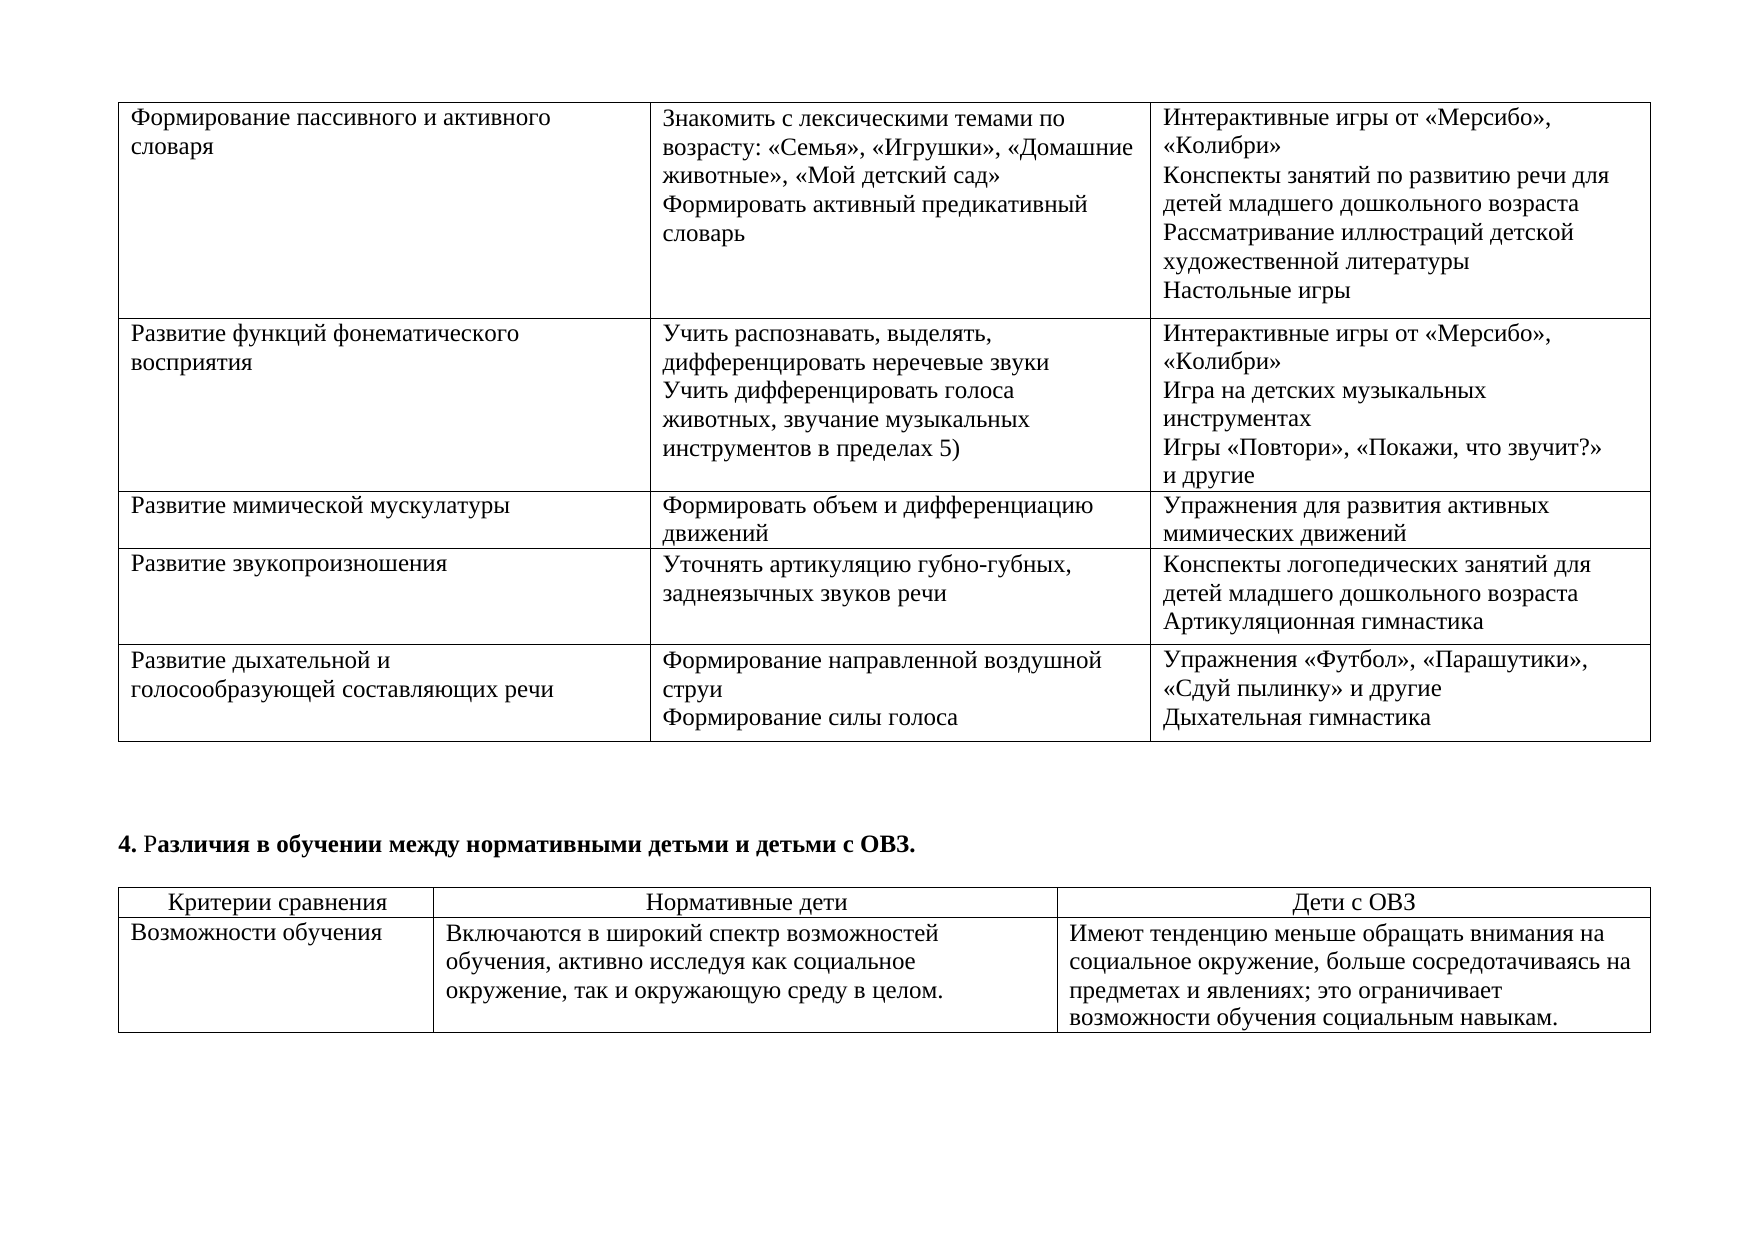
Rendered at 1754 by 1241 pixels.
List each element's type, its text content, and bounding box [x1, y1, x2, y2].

table_header Критерии сравнения [119, 888, 433, 917]
table_cell Учить распознавать, выделять, дифференцировать неречевые звуки Учить дифференцировать голоса животных, звучание музыкальных инструментов в пределах 5) [651, 319, 1150, 491]
table_cell Развитие дыхательной и голосообразующей составляющих речи [119, 645, 650, 741]
table_cell Развитие мимической мускулатуры [119, 492, 650, 548]
table_cell Имеют тенденцию меньше обращать внимания на социальное окружение, больше сосредотачиваясь на предметах и явлениях; это ограничивает возможности обучения социальным навыкам. [1058, 918, 1650, 1032]
table_cell Интерактивные игры от «Мерсибо», «Колибри» Игра на детских музыкальных инструментах Игры «Повтори», «Покажи, что звучит?» и другие [1151, 319, 1650, 491]
table_cell Уточнять артикуляцию губно-губных, заднеязычных звуков речи [651, 549, 1150, 644]
table_cell Конспекты логопедических занятий для детей младшего дошкольного возраста Артикуляционная гимнастика [1151, 549, 1650, 644]
table_header Дети с ОВЗ [1058, 888, 1650, 917]
table_cell Включаются в широкий спектр возможностей обучения, активно исследуя как социальное окружение, так и окружающую среду в целом. [434, 918, 1057, 1032]
text 4. Различия в обучении между нормативными детьми и детьми с ОВЗ. [118, 829, 1725, 858]
table_header Формирование пассивного и активного словаря [119, 103, 650, 318]
table_cell Развитие звукопроизношения [119, 549, 650, 644]
table_header Интерактивные игры от «Мерсибо», «Колибри» Конспекты занятий по развитию речи для детей младшего дошкольного возраста Рассматривание иллюстраций детской художественной литературы Настольные игры [1151, 103, 1650, 318]
table_header Нормативные дети [434, 888, 1057, 917]
table_cell Развитие функций фонематического восприятия [119, 319, 650, 491]
table_cell Формировать объем и дифференциацию движений [651, 492, 1150, 548]
table_cell Упражнения для развития активных мимических движений [1151, 492, 1650, 548]
table_cell Возможности обучения [119, 918, 433, 1032]
table_cell Упражнения «Футбол», «Парашутики», «Сдуй пылинку» и другие Дыхательная гимнастика [1151, 645, 1650, 741]
table_header Знакомить с лексическими темами по возрасту: «Семья», «Игрушки», «Домашние животные», «Мой детский сад» Формировать активный предикативный словарь [651, 103, 1150, 318]
table_cell Формирование направленной воздушной струи Формирование силы голоса [651, 645, 1150, 741]
